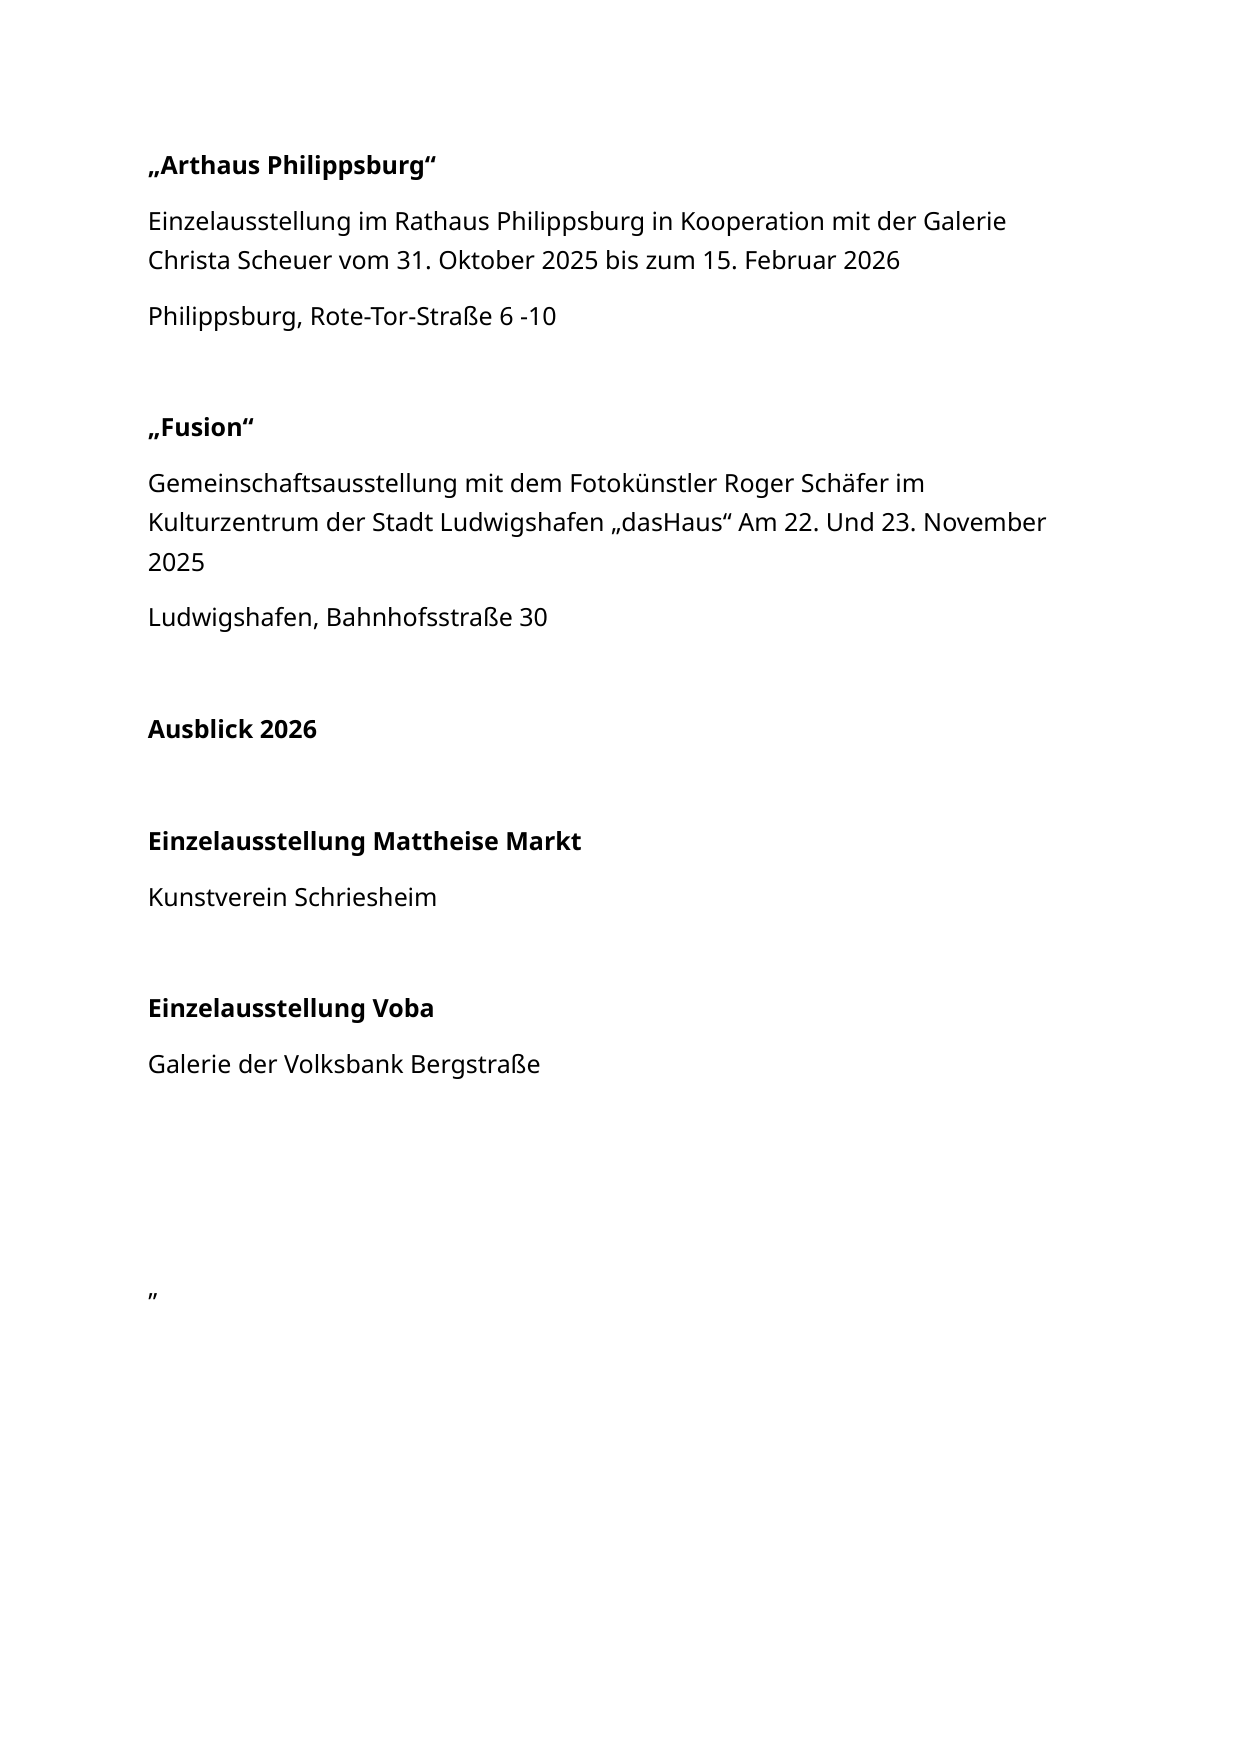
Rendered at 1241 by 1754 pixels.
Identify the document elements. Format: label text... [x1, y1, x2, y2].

text Philippsburg, Rote-Tor-Straße 6 -10 [148, 298, 1093, 332]
text Einzelausstellung Mattheise Markt [148, 823, 1093, 857]
text „Fusion“ [148, 410, 1093, 444]
text Galerie der Volksbank Bergstraße [148, 1047, 1093, 1081]
text Ludwigshafen, Bahnhofsstraße 30 [148, 600, 1093, 634]
text Gemeinschaftsausstellung mit dem Fotokünstler Roger Schäfer im Kulturzentrum der Stadt Ludwigshafen „dasHaus“ Am 22. Und 23. November 2025 [148, 466, 1093, 578]
text Kunstverein Schriesheim [148, 879, 1093, 913]
text „ [148, 1270, 1093, 1304]
text Einzelausstellung im Rathaus Philippsburg in Kooperation mit der Galerie Christa Scheuer vom 31. Oktober 2025 bis zum 15. Februar 2026 [148, 203, 1093, 277]
text Einzelausstellung Voba [148, 991, 1093, 1025]
text Ausblick 2026 [148, 712, 1093, 746]
text „Arthaus Philippsburg“ [148, 148, 1093, 182]
